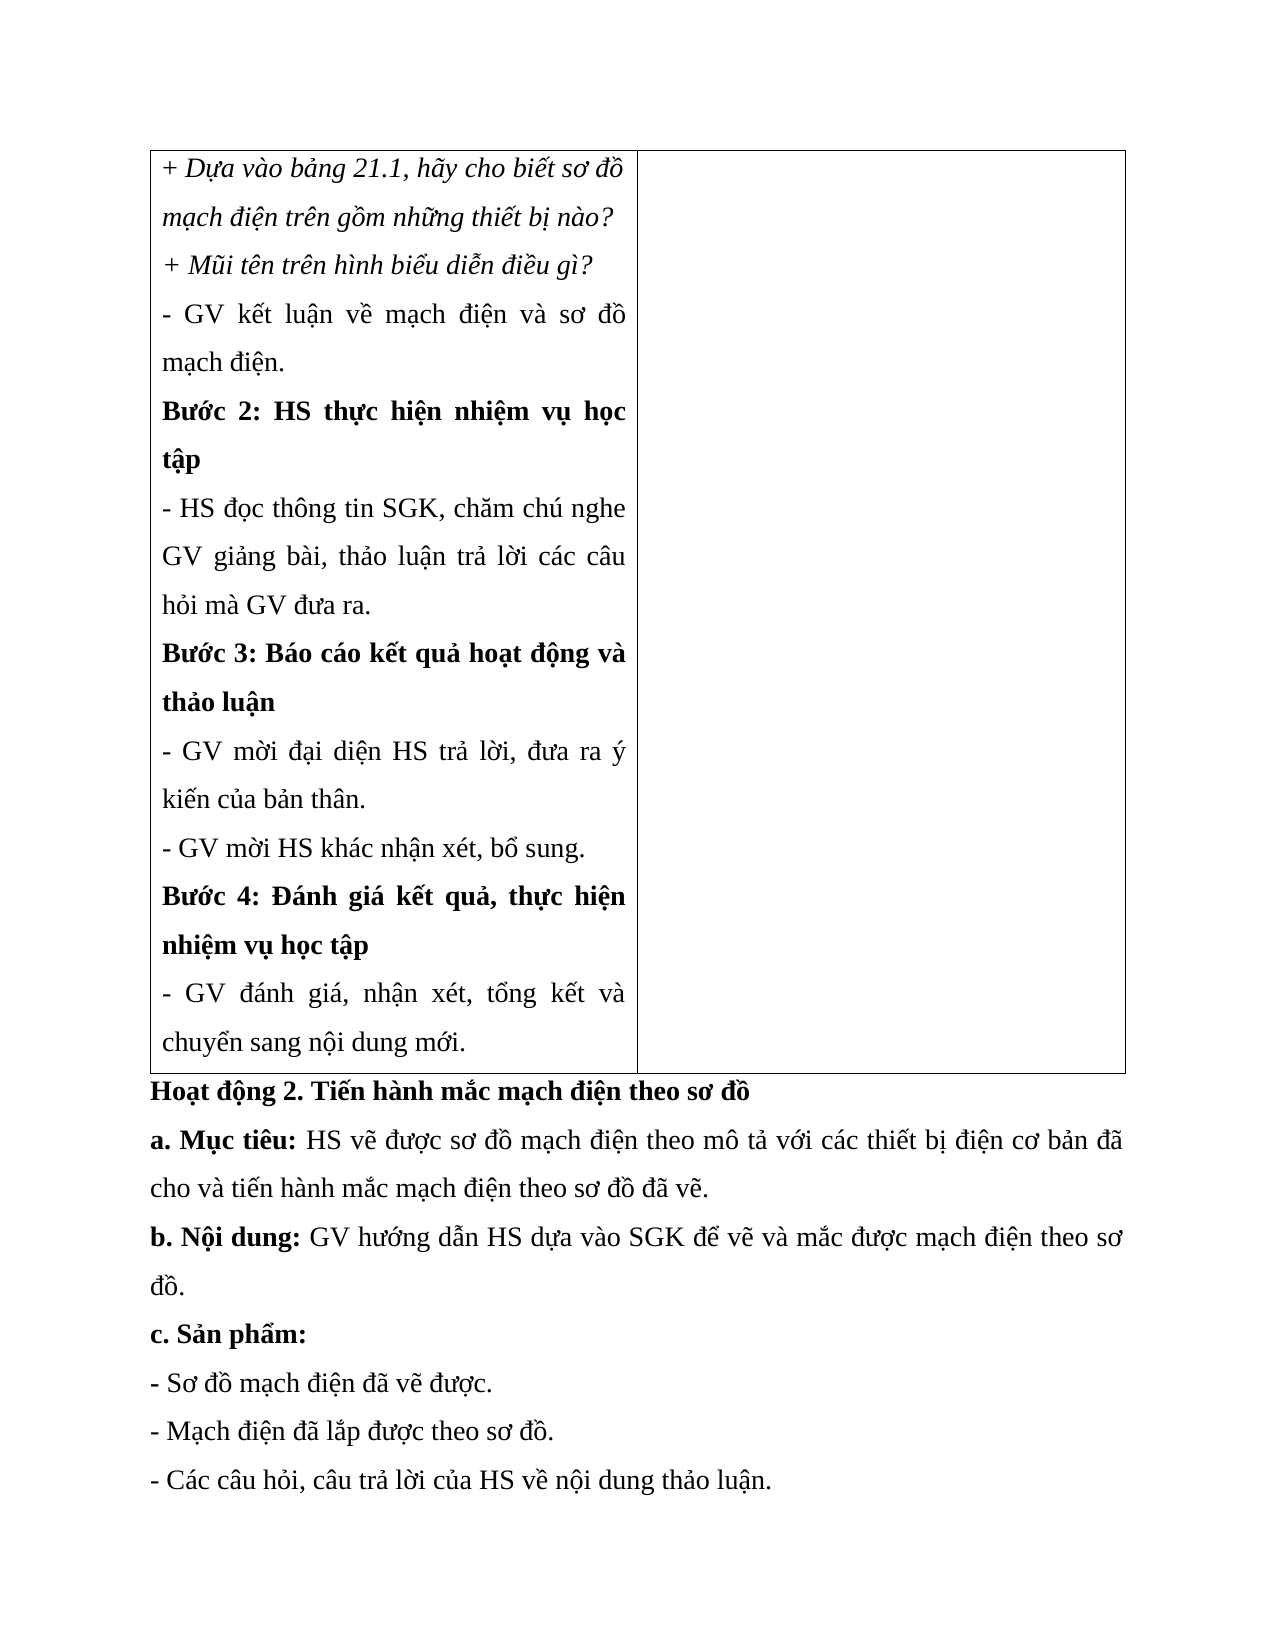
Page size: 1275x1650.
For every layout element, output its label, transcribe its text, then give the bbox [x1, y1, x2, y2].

text b. Nội dung: GV hướng dẫn HS dựa vào SGK để vẽ và mắc được mạch điện theo sơ đồ. [150, 1220, 1125, 1301]
text c. Sản phẩm: [150, 1317, 1125, 1349]
text - Mạch điện đã lắp được theo sơ đồ. [150, 1414, 1125, 1447]
text - Các câu hỏi, câu trả lời của HS về nội dung thảo luận. [150, 1463, 1125, 1495]
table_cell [151, 151, 637, 1073]
text - Sơ đồ mạch điện đã vẽ được. [150, 1366, 1125, 1398]
text Hoạt động 2. Tiến hành mắc mạch điện theo sơ đồ [150, 1074, 1125, 1107]
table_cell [638, 151, 1125, 1073]
text a. Mục tiêu: HS vẽ được sơ đồ mạch điện theo mô tả với các thiết bị điện cơ bản đã cho và tiến hành mắc mạch điện theo sơ đồ đã vẽ. [150, 1123, 1125, 1204]
